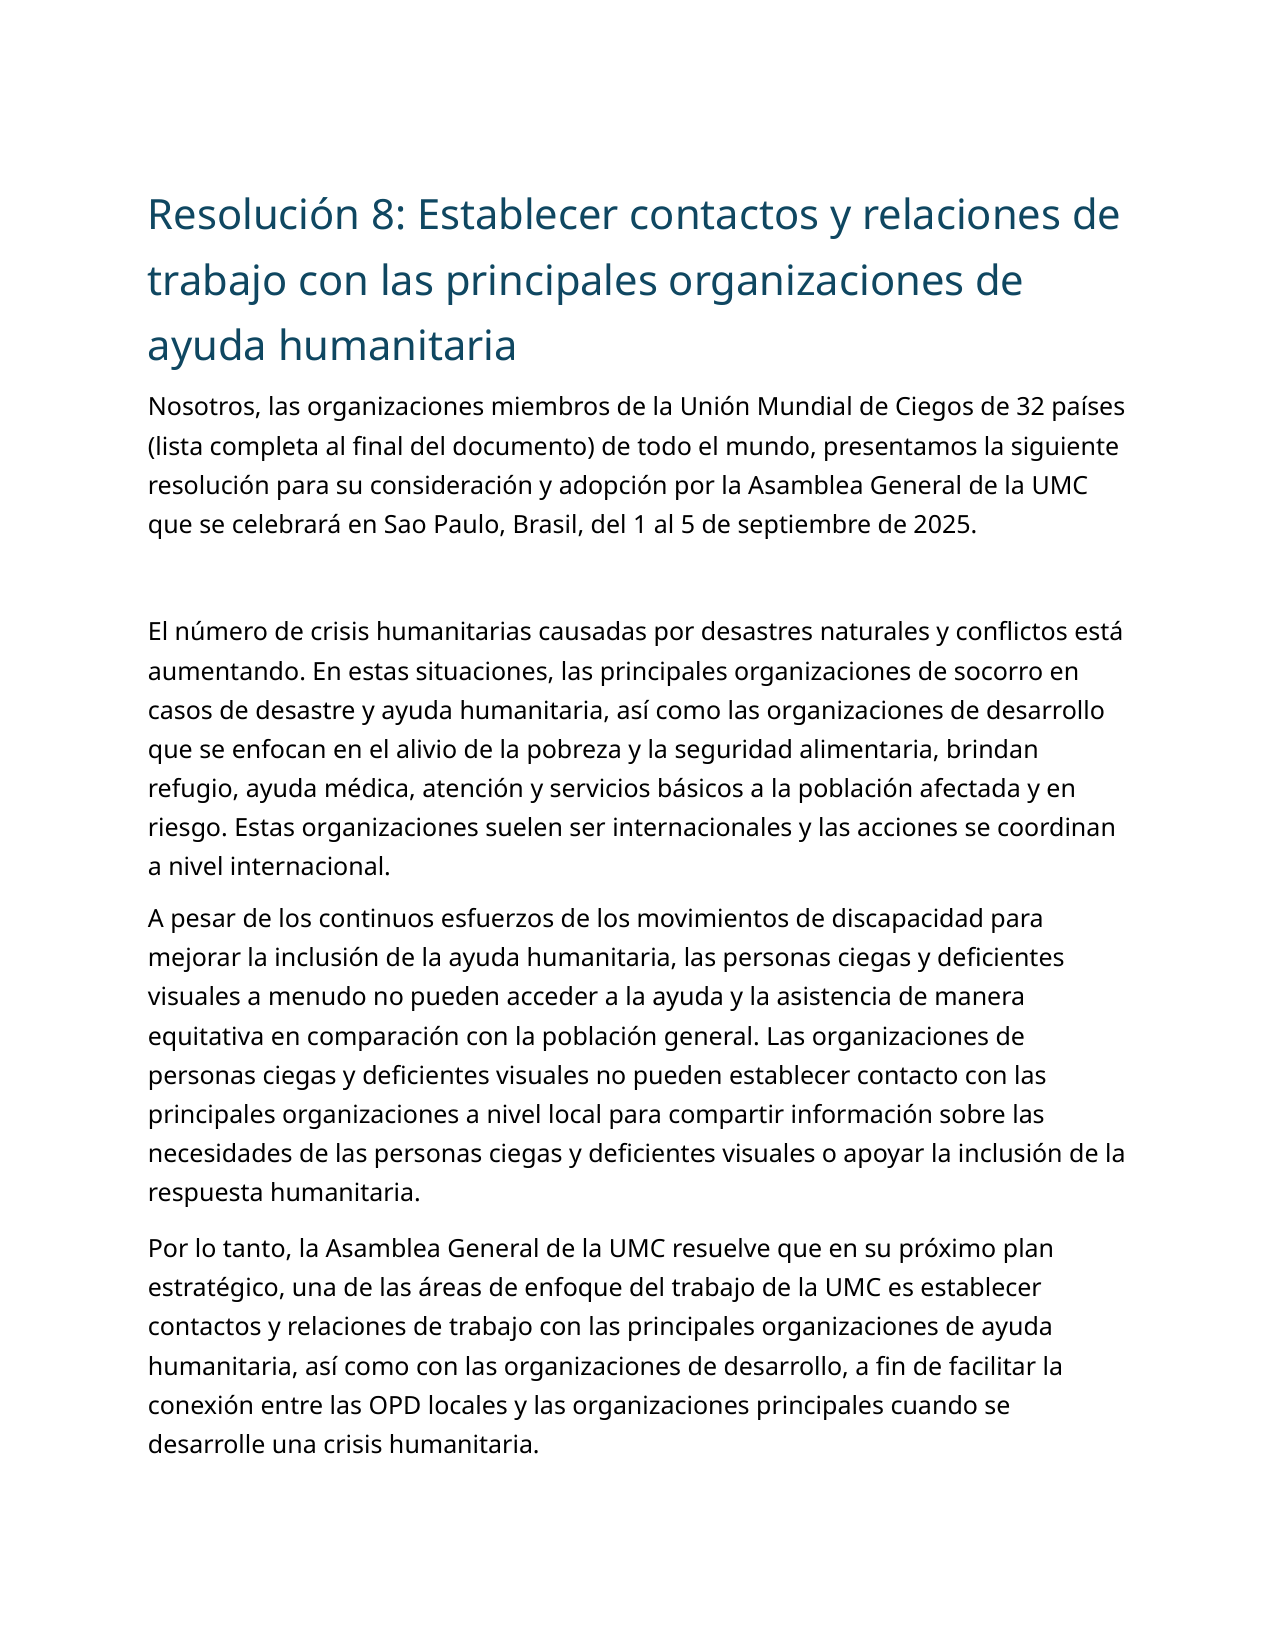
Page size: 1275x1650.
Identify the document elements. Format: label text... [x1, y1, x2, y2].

subtitle Resolución 8: Establecer contactos y relaciones de trabajo con las principales organizaciones de ayuda humanitaria [148, 185, 1127, 372]
text A pesar de los continuos esfuerzos de los movimientos de discapacidad para mejorar la inclusión de la ayuda humanitaria, las personas ciegas y deficientes visuales a menudo no pueden acceder a la ayuda y la asistencia de manera equitativa en comparación con la población general. Las organizaciones de personas ciegas y deficientes visuales no pueden establecer contacto con las principales organizaciones a nivel local para compartir información sobre las necesidades de las personas ciegas y deficientes visuales o apoyar la inclusión de la respuesta humanitaria. [148, 901, 1127, 1209]
text Nosotros, las organizaciones miembros de la Unión Mundial de Ciegos de 32 países (lista completa al final del documento) de todo el mundo, presentamos la siguiente resolución para su consideración y adopción por la Asamblea General de la UMC que se celebrará en Sao Paulo, Brasil, del 1 al 5 de septiembre de 2025. [148, 389, 1127, 541]
text El número de crisis humanitarias causadas por desastres naturales y conflictos está aumentando. En estas situaciones, las principales organizaciones de socorro en casos de desastre y ayuda humanitaria, así como las organizaciones de desarrollo que se enfocan en el alivio de la pobreza y la seguridad alimentaria, brindan refugio, ayuda médica, atención y servicios básicos a la población afectada y en riesgo. Estas organizaciones suelen ser internacionales y las acciones se coordinan a nivel internacional. [148, 614, 1127, 883]
text Por lo tanto, la Asamblea General de la UMC resuelve que en su próximo plan estratégico, una de las áreas de enfoque del trabajo de la UMC es establecer contactos y relaciones de trabajo con las principales organizaciones de ayuda humanitaria, así como con las organizaciones de desarrollo, a fin de facilitar la conexión entre las OPD locales y las organizaciones principales cuando se desarrolle una crisis humanitaria. [148, 1231, 1127, 1461]
